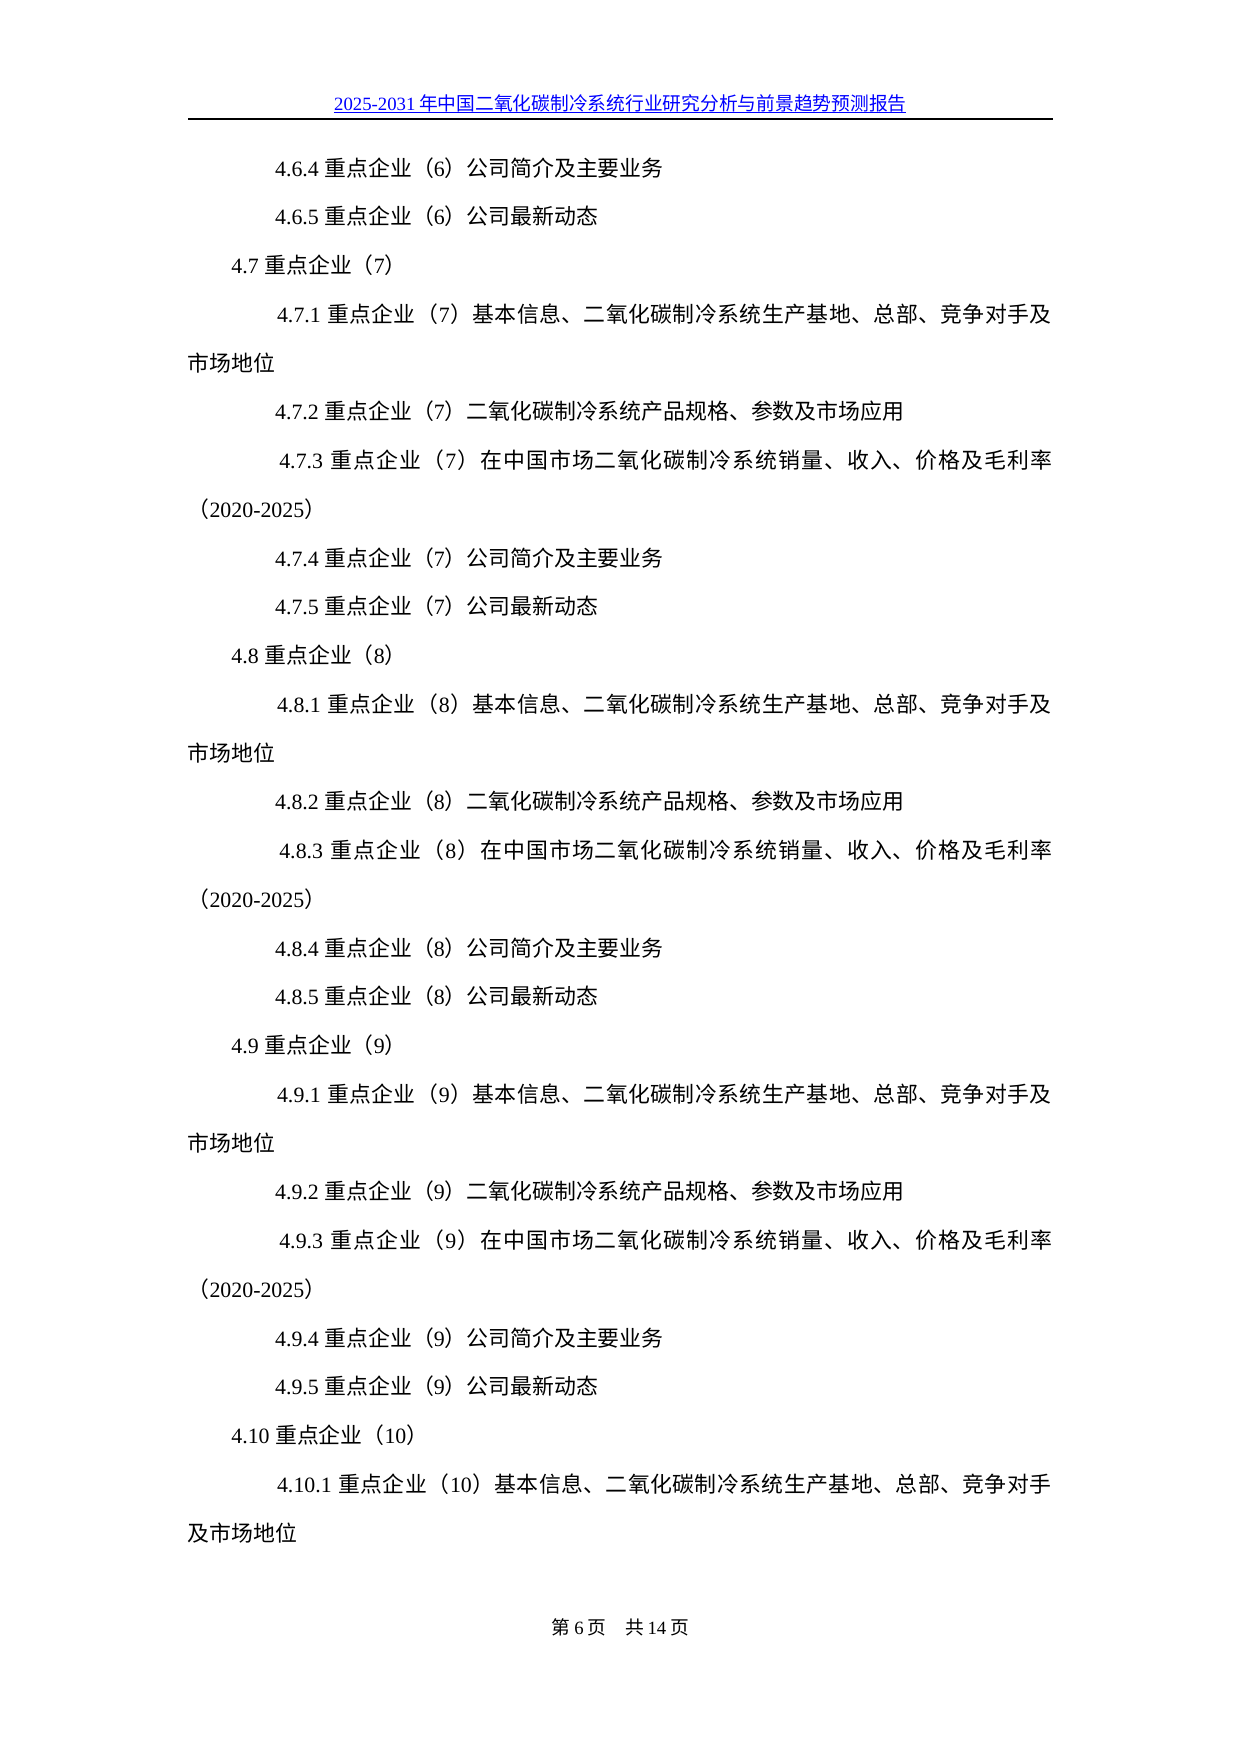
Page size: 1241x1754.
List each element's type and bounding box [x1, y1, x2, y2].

text [187, 150, 1053, 1548]
